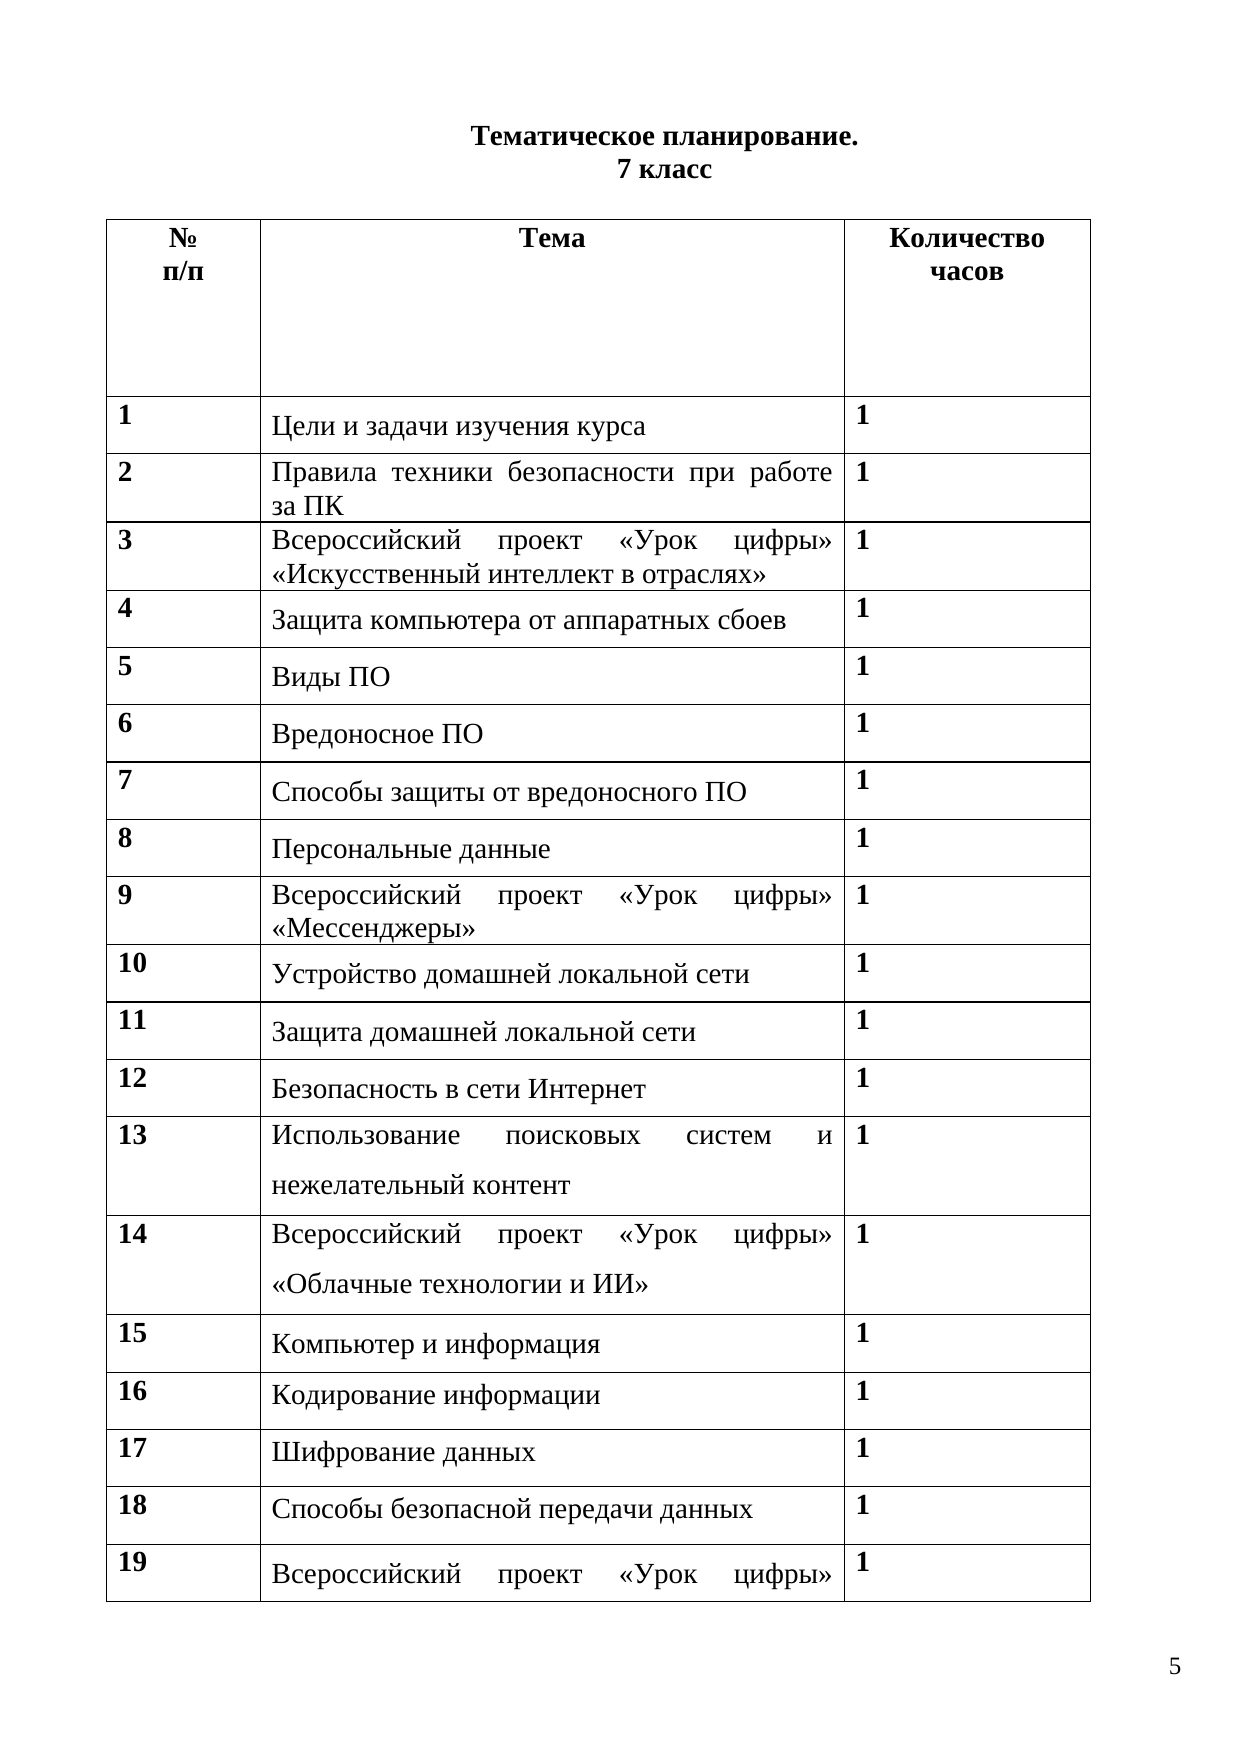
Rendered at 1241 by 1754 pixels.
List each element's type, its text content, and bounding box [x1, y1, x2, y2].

table_cell 12 [107, 1060, 260, 1116]
table_cell Вредоносное ПО [261, 705, 844, 761]
table_cell 16 [107, 1373, 260, 1429]
table_cell Способы безопасной передачи данных [261, 1487, 844, 1543]
table_cell 1 [845, 877, 1090, 944]
table_cell Всероссийский проект «Урок цифры» «Искусственный интеллект в отраслях» [261, 523, 844, 589]
table_cell 1 [845, 820, 1090, 876]
table_cell 14 [107, 1216, 260, 1314]
table_cell Всероссийский проект «Урок цифры» «Облачные технологии и ИИ» [261, 1216, 844, 1314]
table_cell Правила техники безопасности при работе за ПК [261, 454, 844, 521]
table_cell 17 [107, 1430, 260, 1486]
table_cell 1 [845, 763, 1090, 819]
table_cell Виды ПО [261, 648, 844, 704]
table_cell 8 [107, 820, 260, 876]
table_cell 1 [845, 1060, 1090, 1116]
table_cell 1 [845, 1487, 1090, 1543]
table_cell Компьютер и информация [261, 1315, 844, 1372]
table_cell 1 [845, 454, 1090, 521]
table_cell Устройство домашней локальной сети [261, 945, 844, 1001]
table_cell 1 [107, 397, 260, 453]
table_header Количество часов [845, 220, 1090, 396]
table_cell Использование поисковых систем и нежелательный контент [261, 1117, 844, 1215]
table_cell 1 [845, 397, 1090, 453]
table_header Тема [261, 220, 844, 396]
table_cell Персональные данные [261, 820, 844, 876]
table_cell Цели и задачи изучения курса [261, 397, 844, 453]
table_cell 18 [107, 1487, 260, 1543]
table_cell 4 [107, 591, 260, 647]
table_cell 1 [845, 1545, 1090, 1601]
table_cell Безопасность в сети Интернет [261, 1060, 844, 1116]
text 7 класс [148, 152, 1181, 185]
table_cell 1 [845, 1315, 1090, 1372]
table_cell 2 [107, 454, 260, 521]
table_cell 1 [845, 705, 1090, 761]
table_cell Защита компьютера от аппаратных сбоев [261, 591, 844, 647]
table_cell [261, 1545, 844, 1601]
table_cell 5 [107, 648, 260, 704]
table_cell 7 [107, 763, 260, 819]
table_cell 1 [845, 648, 1090, 704]
table_cell 13 [107, 1117, 260, 1215]
table_cell 1 [845, 1373, 1090, 1429]
table_cell 1 [845, 1430, 1090, 1486]
table_header № п/п [107, 220, 260, 396]
table_cell Способы защиты от вредоносного ПО [261, 763, 844, 819]
text Тематическое планирование. [148, 118, 1181, 152]
table_cell Кодирование информации [261, 1373, 844, 1429]
table_cell 11 [107, 1003, 260, 1059]
table_cell 6 [107, 705, 260, 761]
table_cell 3 [107, 523, 260, 589]
table_cell 19 [107, 1545, 260, 1601]
table_cell Всероссийский проект «Урок цифры» «Мессенджеры» [261, 877, 844, 944]
table_cell 1 [845, 523, 1090, 589]
table_cell 10 [107, 945, 260, 1001]
table_cell 9 [107, 877, 260, 944]
table_cell 15 [107, 1315, 260, 1372]
table_cell 1 [845, 1117, 1090, 1215]
table_cell 1 [845, 591, 1090, 647]
table_cell 1 [845, 1003, 1090, 1059]
table_cell 1 [845, 1216, 1090, 1314]
table_cell Защита домашней локальной сети [261, 1003, 844, 1059]
table_cell 1 [845, 945, 1090, 1001]
table_cell Шифрование данных [261, 1430, 844, 1486]
